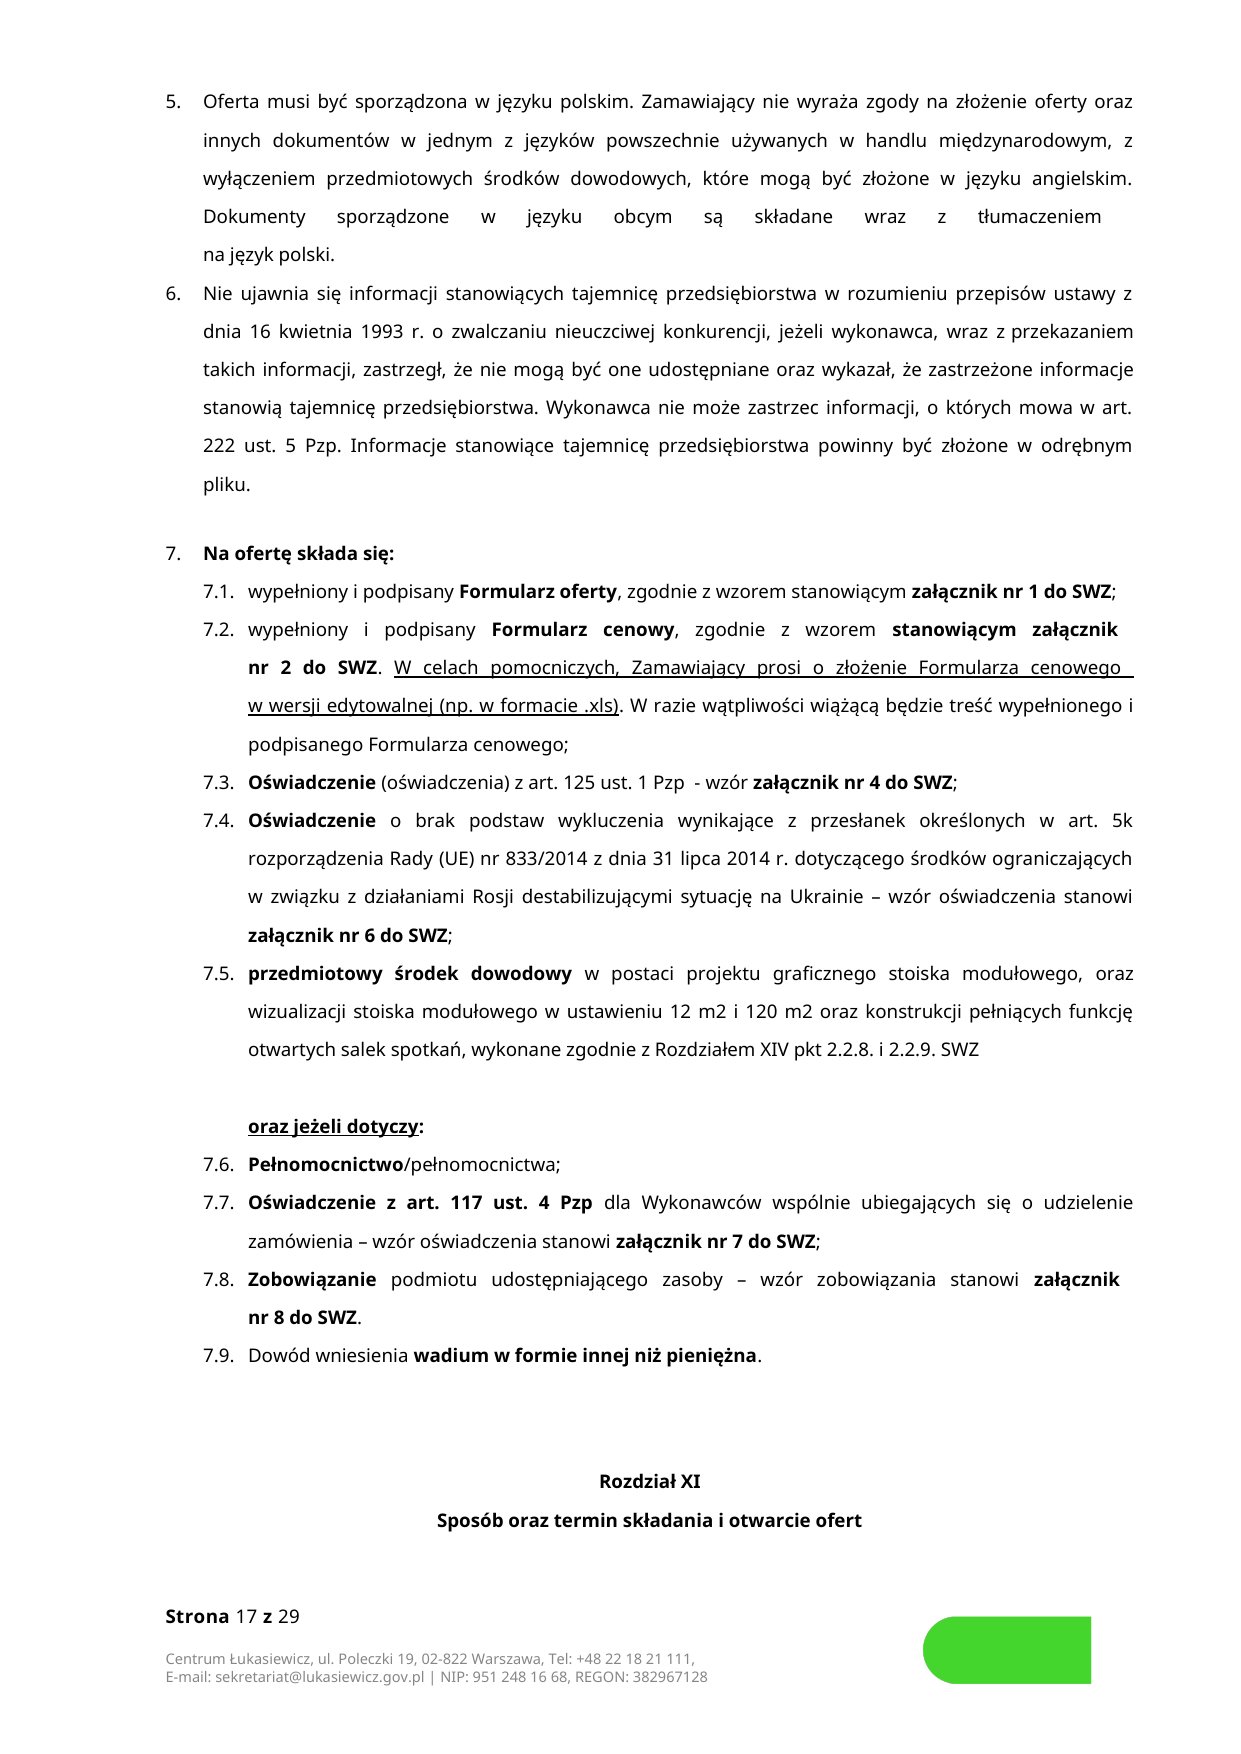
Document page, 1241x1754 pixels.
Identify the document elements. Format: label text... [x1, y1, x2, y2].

list Oferta musi być sporządzona w języku polskim. Zamawiający nie wyraża zgody na złożenie oferty oraz innych dokumentów w jednym z języków powszechnie używanych w handlu międzynarodowym, z wyłączeniem przedmiotowych środków dowodowych, które mogą być złożone w języku angielskim. Dokumenty sporządzone w języku obcym są składane wraz z tłumaczeniem na język polski. [165, 89, 1134, 267]
list Nie ujawnia się informacji stanowiących tajemnicę przedsiębiorstwa w rozumieniu przepisów ustawy z dnia 16 kwietnia 1993 r. o zwalczaniu nieuczciwej konkurencji, jeżeli wykonawca, wraz z przekazaniem takich informacji, zastrzegł, że nie mogą być one udostępniane oraz wykazał, że zastrzeżone informacje stanowią tajemnicę przedsiębiorstwa. Wykonawca nie może zastrzec informacji, o których mowa w art. 222 ust. 5 Pzp. Informacje stanowiące tajemnicę przedsiębiorstwa powinny być złożone w odrębnym pliku. [165, 280, 1134, 496]
list Pełnomocnictwo/pełnomocnictwa; [203, 1151, 1134, 1177]
list Oświadczenie o brak podstaw wykluczenia wynikające z przesłanek określonych w art. 5k rozporządzenia Rady (UE) nr 833/2014 z dnia 31 lipca 2014 r. dotyczącego środków ograniczających w związku z działaniami Rosji destabilizującymi sytuację na Ukrainie – wzór oświadczenia stanowi załącznik nr 6 do SWZ; [203, 807, 1134, 948]
text Rozdział XI [165, 1469, 1134, 1494]
list Oświadczenie z art. 117 ust. 4 Pzp dla Wykonawców wspólnie ubiegających się o udzielenie zamówienia – wzór oświadczenia stanowi załącznik nr 7 do SWZ; [203, 1190, 1134, 1253]
list Oświadczenie (oświadczenia) z art. 125 ust. 1 Pzp - wzór załącznik nr 4 do SWZ; [203, 769, 1134, 795]
list Zobowiązanie podmiotu udostępniającego zasoby – wzór zobowiązania stanowi załącznik nr 8 do SWZ. [203, 1266, 1134, 1330]
text Sposób oraz termin składania i otwarcie ofert [165, 1507, 1134, 1533]
list wypełniony i podpisany Formularz oferty, zgodnie z wzorem stanowiącym załącznik nr 1 do SWZ; [203, 578, 1134, 603]
picture [919, 1612, 1121, 1752]
list wypełniony i podpisany Formularz cenowy, zgodnie z wzorem stanowiącym załącznik nr 2 do SWZ. W celach pomocniczych, Zamawiający prosi o złożenie Formularza cenowego w wersji edytowalnej (np. w formacie .xls). W razie wątpliwości wiążącą będzie treść wypełnionego i podpisanego Formularza cenowego; [203, 616, 1134, 756]
list oraz jeżeli dotyczy: [248, 1113, 1134, 1139]
list Na ofertę składa się: [165, 540, 1134, 565]
list Dowód wniesienia wadium w formie innej niż pieniężna. [203, 1343, 1134, 1368]
list przedmiotowy środek dowodowy w postaci projektu graficznego stoiska modułowego, oraz wizualizacji stoiska modułowego w ustawieniu 12 m2 i 120 m2 oraz konstrukcji pełniących funkcję otwartych salek spotkań, wykonane zgodnie z Rozdziałem XIV pkt 2.2.8. i 2.2.9. SWZ [203, 960, 1134, 1062]
